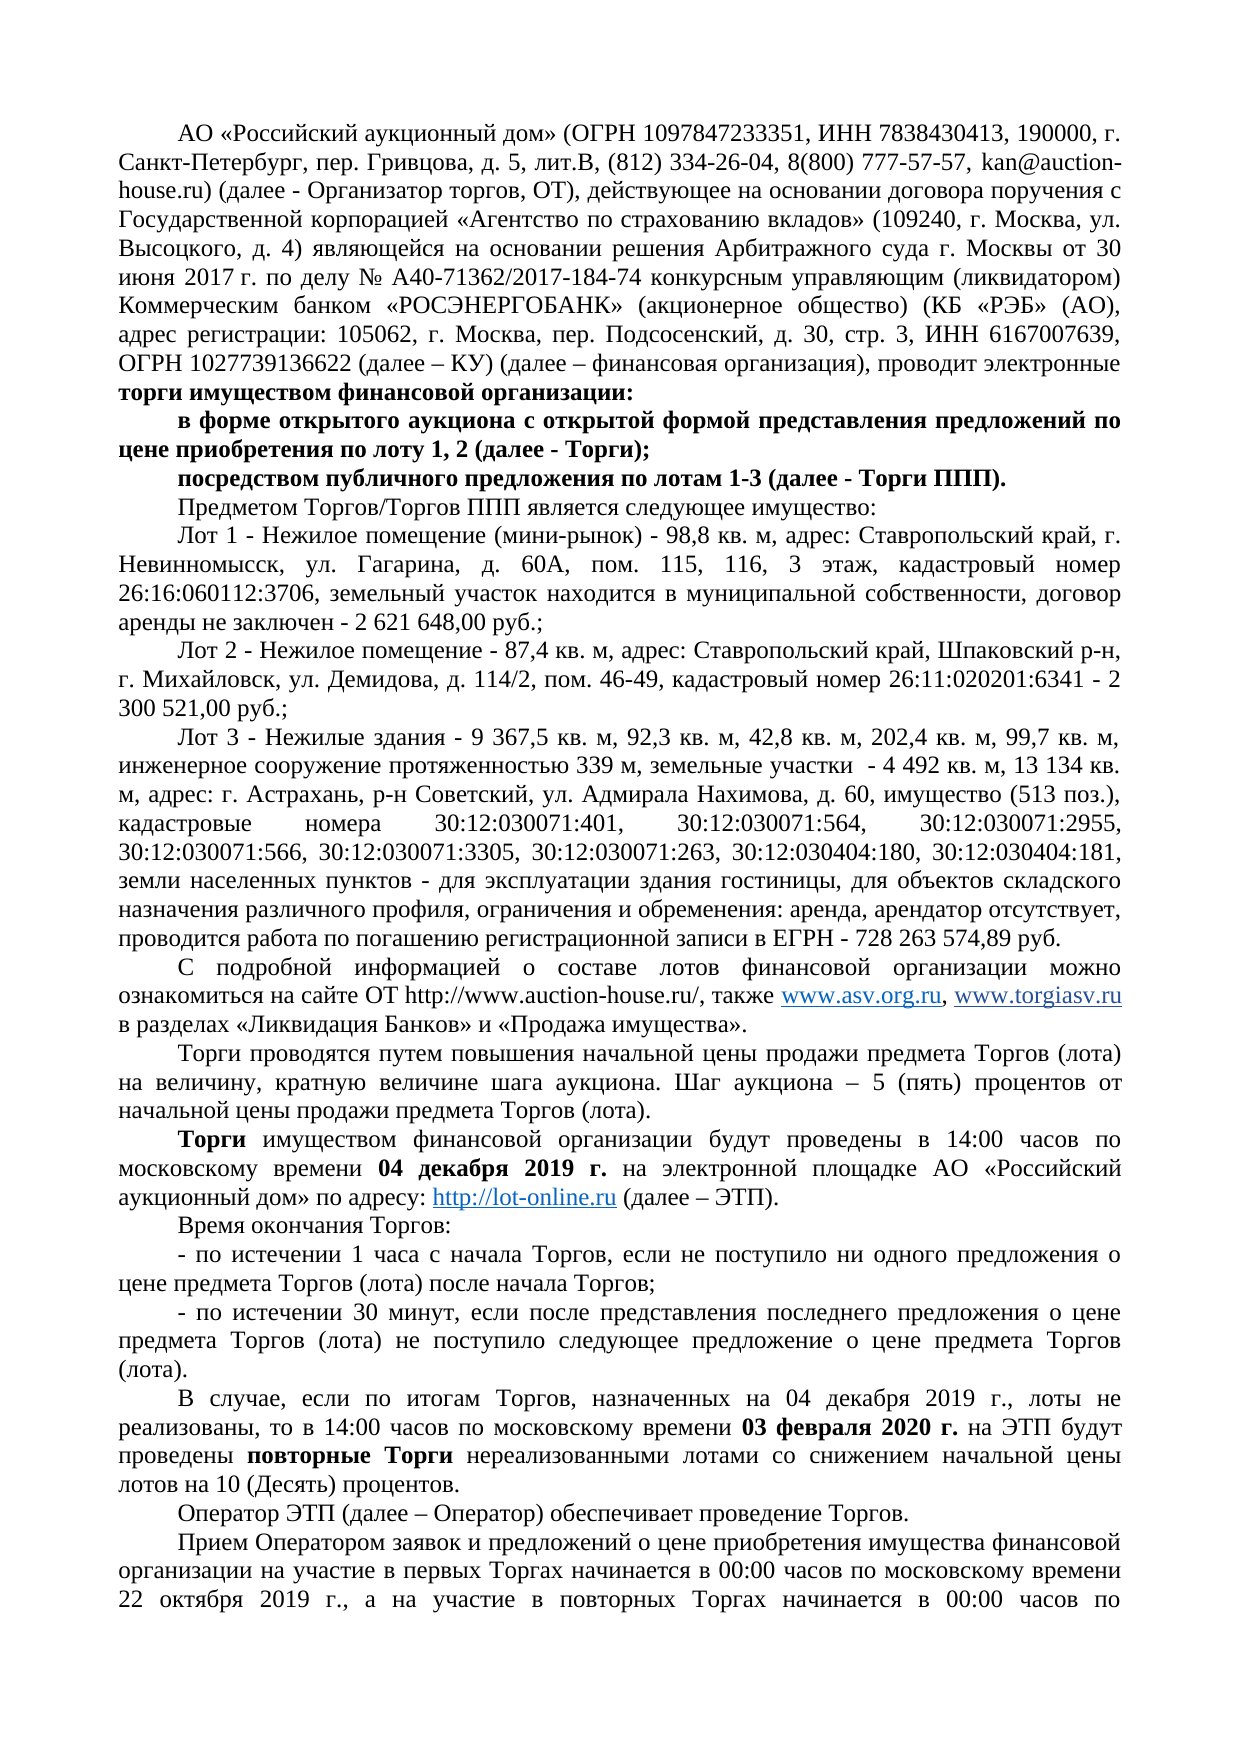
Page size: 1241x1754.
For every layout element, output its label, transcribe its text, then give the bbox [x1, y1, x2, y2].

text Лот 2 - Нежилое помещение - 87,4 кв. м, адрес: Ставропольский край, Шпаковский р-н, г. Михайловск, ул. Демидова, д. 114/2, пом. 46-49, кадастровый номер 26:11:020201:6341 - 2 300 521,00 руб.; [118, 636, 1122, 722]
text Оператор ЭТП (далее – Оператор) обеспечивает проведение Торгов. [118, 1498, 1122, 1527]
text посредством публичного предложения по лотам 1-3 (далее - Торги ППП). [118, 463, 1122, 492]
text Торги имуществом финансовой организации будут проведены в 14:00 часов по московскому времени 04 декабря 2019 г. на электронной площадке АО «Российский аукционный дом» по адресу: http://lot-online.ru (далее – ЭТП). [118, 1124, 1122, 1211]
text АО «Российский аукционный дом» (ОГРН 1097847233351, ИНН 7838430413, 190000, г. Санкт-Петербург, пер. Гривцова, д. 5, лит.В, (812) 334-26-04, 8(800) 777-57-57, kan@auction-house.ru) (далее - Организатор торгов, ОТ), действующее на основании договора поручения с Государственной корпорацией «Агентство по страхованию вкладов» (109240, г. Москва, ул. Высоцкого, д. 4) являющейся на основании решения Арбитражного суда г. Москвы от 30 июня 2017 г. по делу № А40-71362/2017-184-74 конкурсным управляющим (ликвидатором) Коммерческим банком «РОСЭНЕРГОБАНК» (акционерное общество) (КБ «РЭБ» (АО), адрес регистрации: 105062, г. Москва, пер. Подсосенский, д. 30, стр. 3, ИНН 6167007639, ОГРН 1027739136622 (далее – КУ) (далее – финансовая организация), проводит электронные торги имуществом финансовой организации: [118, 118, 1122, 406]
text С подробной информацией о составе лотов финансовой организации можно ознакомиться на сайте ОТ http://www.auction-house.ru/, также www.asv.org.ru, www.torgiasv.ru в разделах «Ликвидация Банков» и «Продажа имущества». [118, 952, 1122, 1038]
text в форме открытого аукциона с открытой формой представления предложений по цене приобретения по лоту 1, 2 (далее - Торги); [118, 406, 1122, 463]
text - по истечении 30 минут, если после представления последнего предложения о цене предмета Торгов (лота) не поступило следующее предложение о цене предмета Торгов (лота). [118, 1297, 1122, 1383]
text Предметом Торгов/Торгов ППП является следующее имущество: [118, 492, 1122, 521]
text Лот 3 - Нежилые здания - 9 367,5 кв. м, 92,3 кв. м, 42,8 кв. м, 202,4 кв. м, 99,7 кв. м, инженерное сооружение протяженностью 339 м, земельные участки - 4 492 кв. м, 13 134 кв. м, адрес: г. Астрахань, р-н Советский, ул. Адмирала Нахимова, д. 60, имущество (513 поз.), кадастровые номера 30:12:030071:401, 30:12:030071:564, 30:12:030071:2955, 30:12:030071:566, 30:12:030071:3305, 30:12:030071:263, 30:12:030404:180, 30:12:030404:181, земли населенных пунктов - для эксплуатации здания гостиницы, для объектов складского назначения различного профиля, ограничения и обременения: аренда, арендатор отсутствует, проводится работа по погашению регистрационной записи в ЕГРН - 728 263 574,89 руб. [118, 722, 1122, 952]
text Торги проводятся путем повышения начальной цены продажи предмета Торгов (лота) на величину, кратную величине шага аукциона. Шаг аукциона – 5 (пять) процентов от начальной цены продажи предмета Торгов (лота). [118, 1038, 1122, 1124]
text Лот 1 - Нежилое помещение (мини-рынок) - 98,8 кв. м, адрес: Ставропольский край, г. Невинномысск, ул. Гагарина, д. 60А, пом. 115, 116, 3 этаж, кадастровый номер 26:16:060112:3706, земельный участок находится в муниципальной собственности, договор аренды не заключен - 2 621 648,00 руб.; [118, 521, 1122, 636]
text - по истечении 1 часа с начала Торгов, если не поступило ни одного предложения о цене предмета Торгов (лота) после начала Торгов; [118, 1239, 1122, 1297]
text Время окончания Торгов: [118, 1211, 1122, 1239]
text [118, 1527, 1122, 1613]
text В случае, если по итогам Торгов, назначенных на 04 декабря 2019 г., лоты не реализованы, то в 14:00 часов по московскому времени 03 февраля 2020 г. на ЭТП будут проведены повторные Торги нереализованными лотами со снижением начальной цены лотов на 10 (Десять) процентов. [118, 1383, 1122, 1498]
